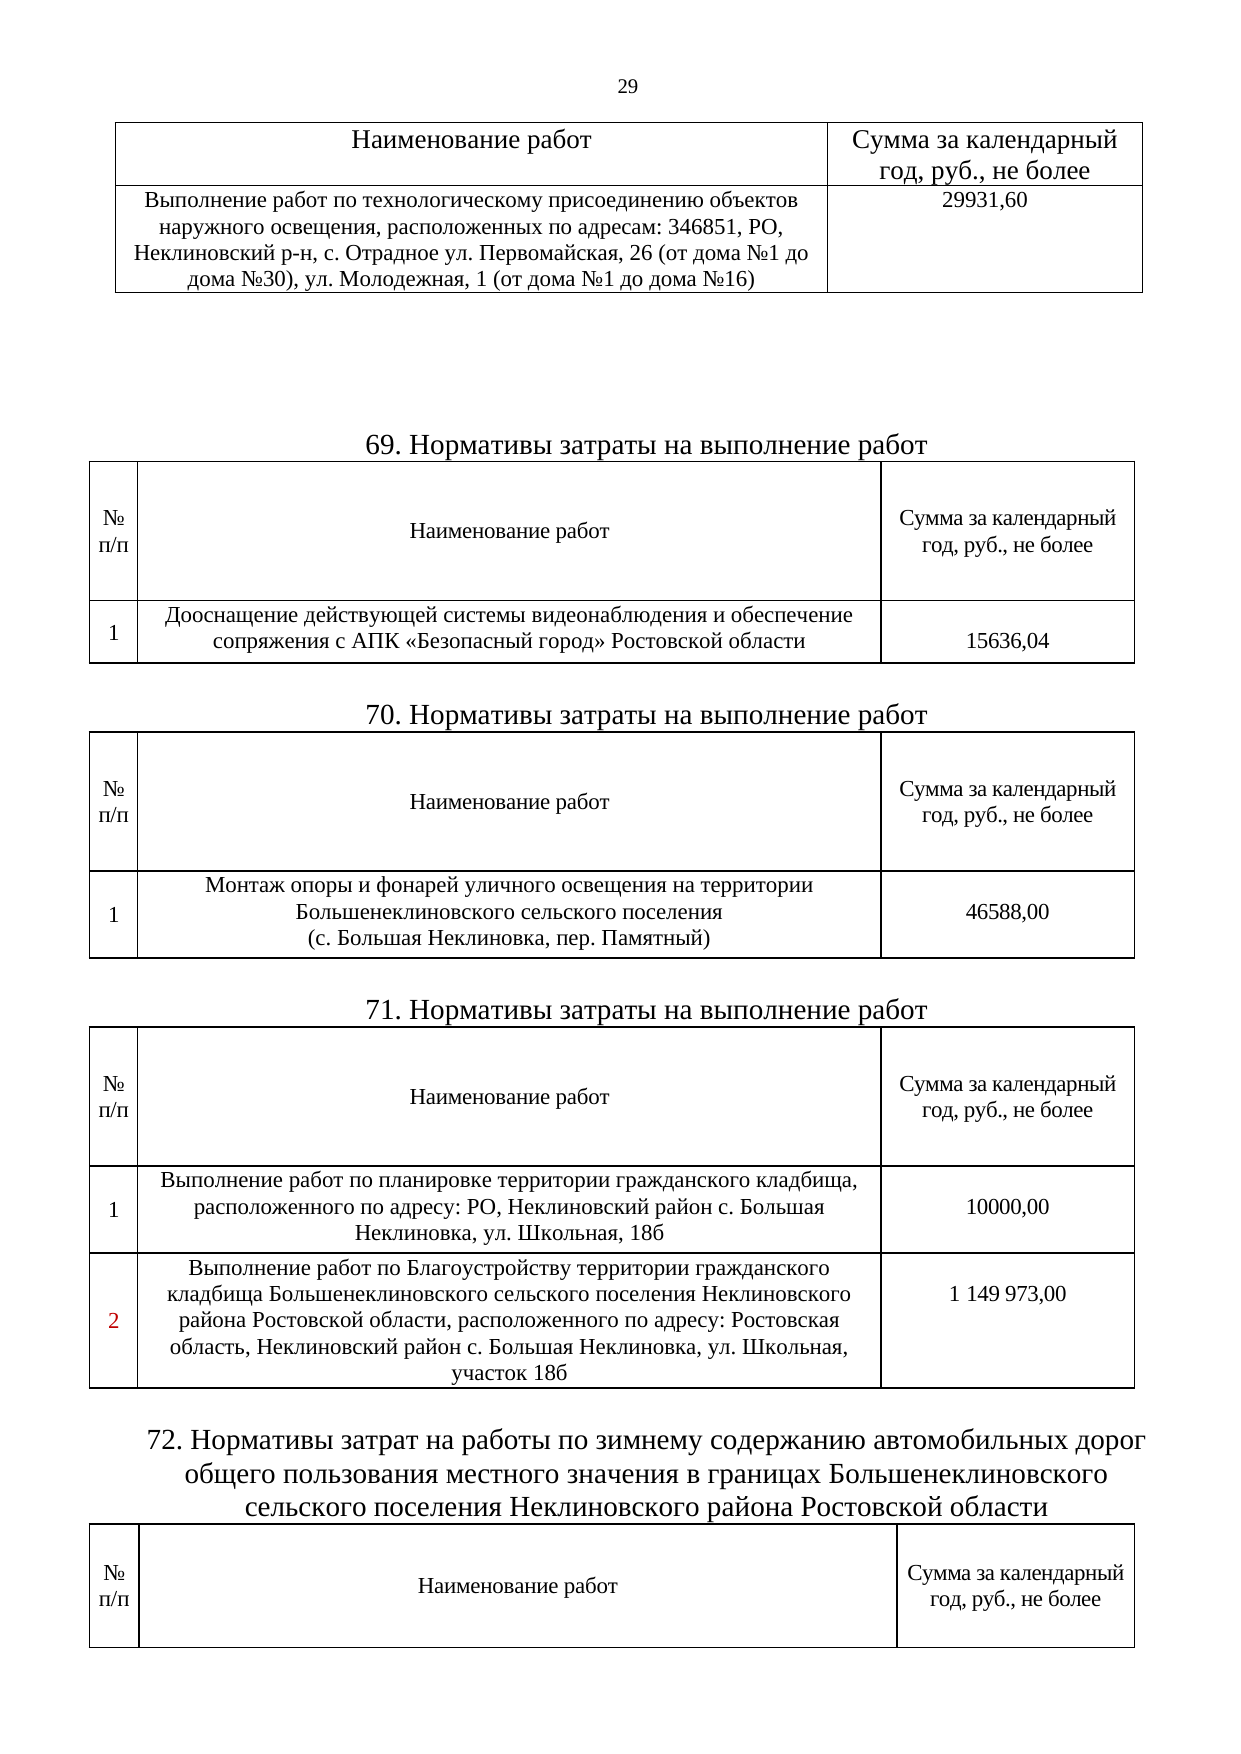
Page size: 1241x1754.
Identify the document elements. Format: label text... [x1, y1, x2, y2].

table_header Наименование работ [138, 1028, 880, 1165]
text 69. Нормативы затраты на выполнение работ [126, 427, 1167, 461]
table_cell Выполнение работ по технологическому присоединению объектов наружного освещения, расположенных по адресам: 346851, РО, Неклиновский р-н, с. Отрадное ул. Первомайская, 26 (от дома №1 до дома №30), ул. Молодежная, 1 (от дома №1 до дома №16) [116, 186, 827, 292]
table_header № п/п [90, 1028, 137, 1165]
table_header Наименование работ [140, 1525, 896, 1647]
text 71. Нормативы затраты на выполнение работ [126, 992, 1167, 1026]
table_cell 1 [90, 872, 137, 957]
table_cell Монтаж опоры и фонарей уличного освещения на территории Большенеклиновского сельского поселения (с. Большая Неклиновка, пер. Памятный) [138, 872, 880, 957]
table_cell 10000,00 [882, 1167, 1134, 1252]
table_header № п/п [90, 1525, 138, 1647]
table_cell 29931,60 [828, 186, 1142, 292]
text 72. Нормативы затрат на работы по зимнему содержанию автомобильных дорог общего пользования местного значения в границах Большенеклиновского сельского поселения Неклиновского района Ростовской области [126, 1422, 1167, 1523]
table_cell 46588,00 [882, 872, 1134, 957]
table_cell 15636,04 [882, 601, 1134, 662]
table_cell Выполнение работ по Благоустройству территории гражданского кладбища Большенеклиновского сельского поселения Неклиновского района Ростовской области, расположенного по адресу: Ростовская область, Неклиновский район с. Большая Неклиновка, ул. Школьная, участок 18б [138, 1254, 880, 1387]
text 70. Нормативы затраты на выполнение работ [126, 697, 1167, 731]
table_header Наименование работ [138, 733, 880, 870]
table_header № п/п [90, 733, 137, 870]
table_cell Дооснащение действующей системы видеонаблюдения и обеспечение сопряжения с АПК «Безопасный город» Ростовской области [138, 601, 880, 662]
table_cell Выполнение работ по планировке территории гражданского кладбища, расположенного по адресу: РО, Неклиновский район с. Большая Неклиновка, ул. Школьная, 18б [138, 1167, 880, 1252]
table_header Сумма за календарный год, руб., не более [898, 1525, 1134, 1647]
table_header № п/п [90, 462, 137, 599]
table_header Наименование работ [116, 123, 827, 185]
table_cell 2 [90, 1254, 137, 1387]
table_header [828, 123, 1142, 185]
table_cell 1 [90, 1167, 137, 1252]
table_header Сумма за календарный год, руб., не более [882, 462, 1134, 599]
table_cell 1 149 973,00 [882, 1254, 1134, 1387]
table_header Наименование работ [138, 462, 880, 599]
table_header Сумма за календарный год, руб., не более [882, 1028, 1134, 1165]
table_header Сумма за календарный год, руб., не более [882, 733, 1134, 870]
table_cell 1 [90, 601, 137, 662]
